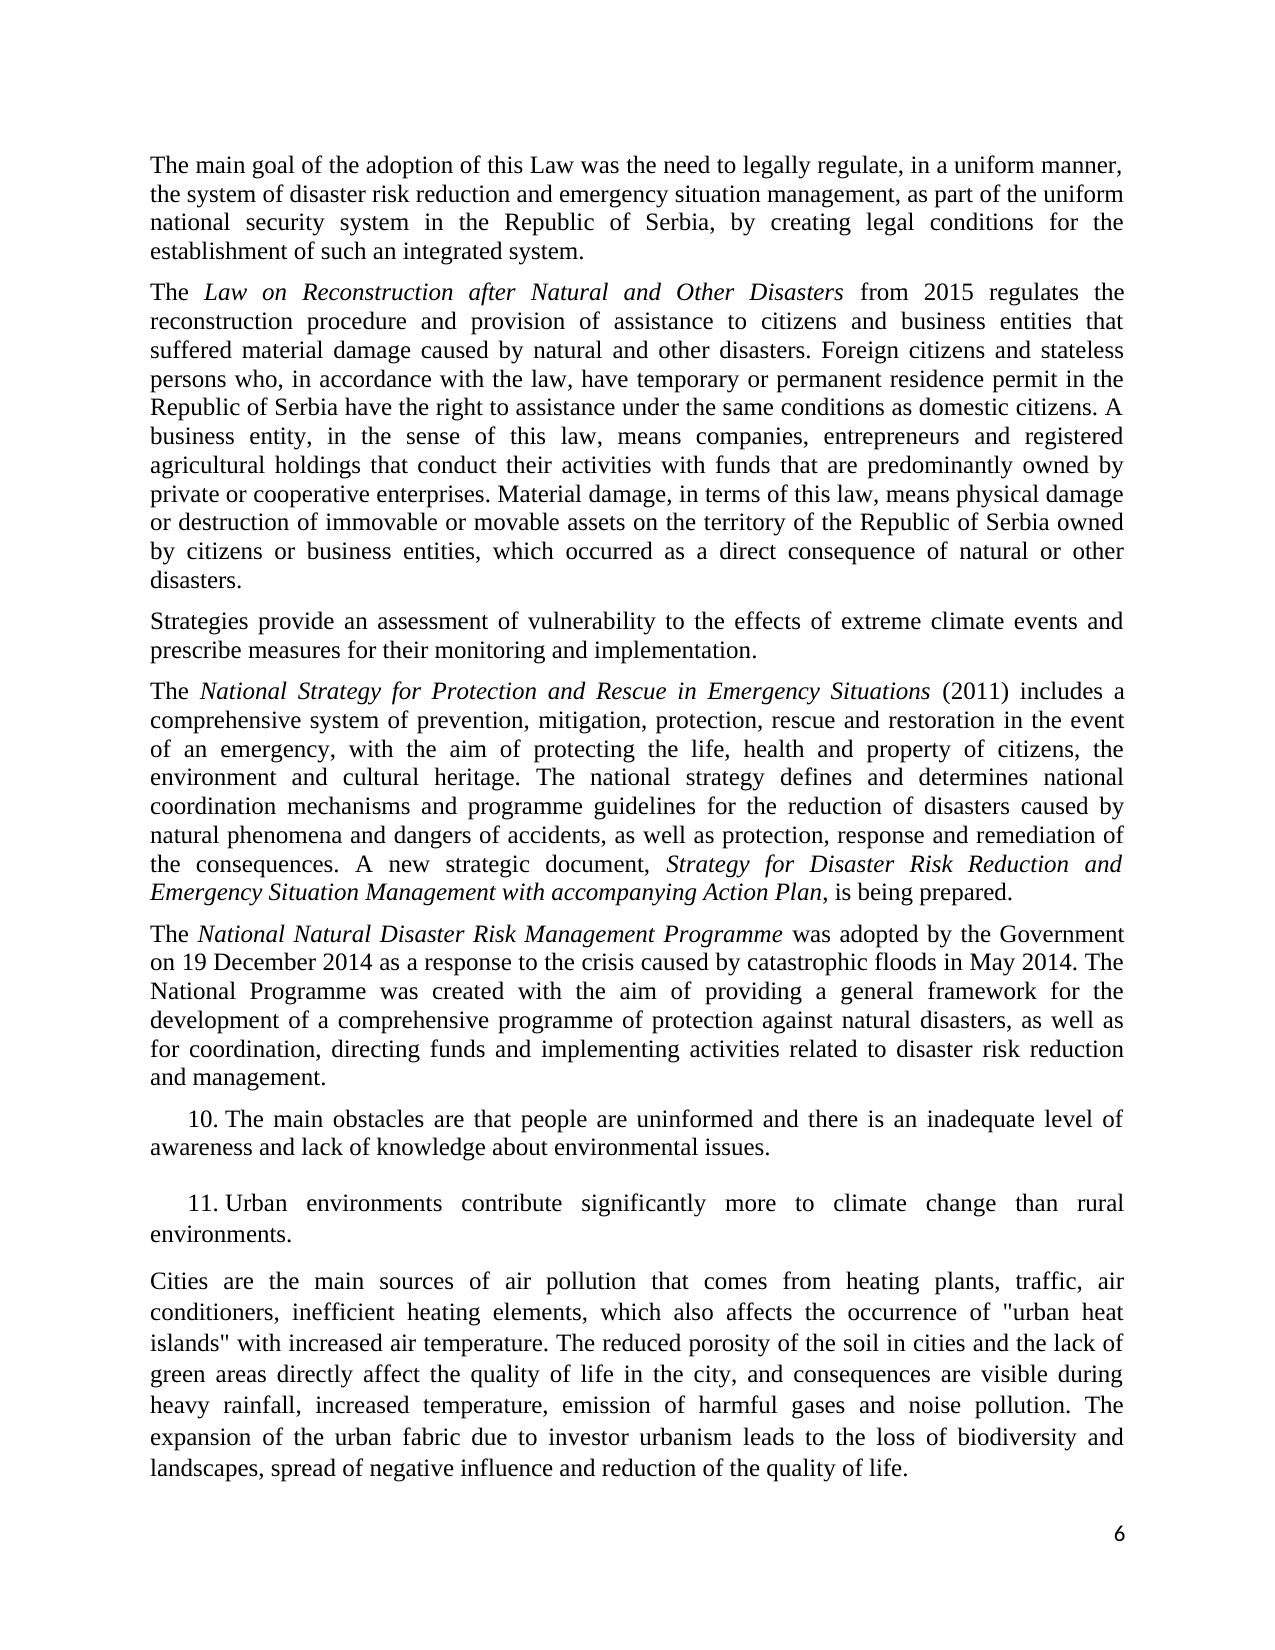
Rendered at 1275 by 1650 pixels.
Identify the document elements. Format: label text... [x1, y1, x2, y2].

text Strategies provide an assessment of vulnerability to the effects of extreme climate events and prescribe measures for their monitoring and implementation. [150, 606, 1125, 664]
list Urban environments contribute significantly more to climate change than rural environments. [150, 1188, 1125, 1247]
text The Law on Reconstruction after Natural and Other Disasters from 2015 regulates the reconstruction procedure and provision of assistance to citizens and business entities that suffered material damage caused by natural and other disasters. Foreign citizens and stateless persons who, in accordance with the law, have temporary or permanent residence permit in the Republic of Serbia have the right to assistance under the same conditions as domestic citizens. A business entity, in the sense of this law, means companies, entrepreneurs and registered agricultural holdings that conduct their activities with funds that are predominantly owned by private or cooperative enterprises. Material damage, in terms of this law, means physical damage or destruction of immovable or movable assets on the territory of the Republic of Serbia owned by citizens or business entities, which occurred as a direct consequence of natural or other disasters. [150, 277, 1125, 594]
text The National Strategy for Protection and Rescue in Emergency Situations (2011) includes a comprehensive system of prevention, mitigation, protection, rescue and restoration in the event of an emergency, with the aim of protecting the life, health and property of citizens, the environment and cultural heritage. The national strategy defines and determines national coordination mechanisms and programme guidelines for the reduction of disasters caused by natural phenomena and dangers of accidents, as well as protection, response and remediation of the consequences. A new strategic document, Strategy for Disaster Risk Reduction and Emergency Situation Management with accompanying Action Plan, is being prepared. [150, 676, 1125, 906]
text Cities are the main sources of air pollution that comes from heating plants, traffic, air conditioners, inefficient heating elements, which also affects the occurrence of "urban heat islands" with increased air temperature. The reduced porosity of the soil in cities and the lack of green areas directly affect the quality of life in the city, and consequences are visible during heavy rainfall, increased temperature, emission of harmful gases and noise pollution. The expansion of the urban fabric due to investor urbanism leads to the loss of biodiversity and landscapes, spread of negative influence and reduction of the quality of life. [150, 1266, 1125, 1481]
text The main goal of the adoption of this Law was the need to legally regulate, in a uniform manner, the system of disaster risk reduction and emergency situation management, as part of the uniform national security system in the Republic of Serbia, by creating legal conditions for the establishment of such an integrated system. [150, 150, 1125, 265]
text The National Natural Disaster Risk Management Programme was adopted by the Government on 19 December 2014 as a response to the crisis caused by catastrophic floods in May 2014. The National Programme was created with the aim of providing a general framework for the development of a comprehensive programme of protection against natural disasters, as well as for coordination, directing funds and implementing activities related to disaster risk reduction and management. [150, 919, 1125, 1091]
list The main obstacles are that people are uninformed and there is an inadequate level of awareness and lack of knowledge about environmental issues. [150, 1104, 1125, 1161]
